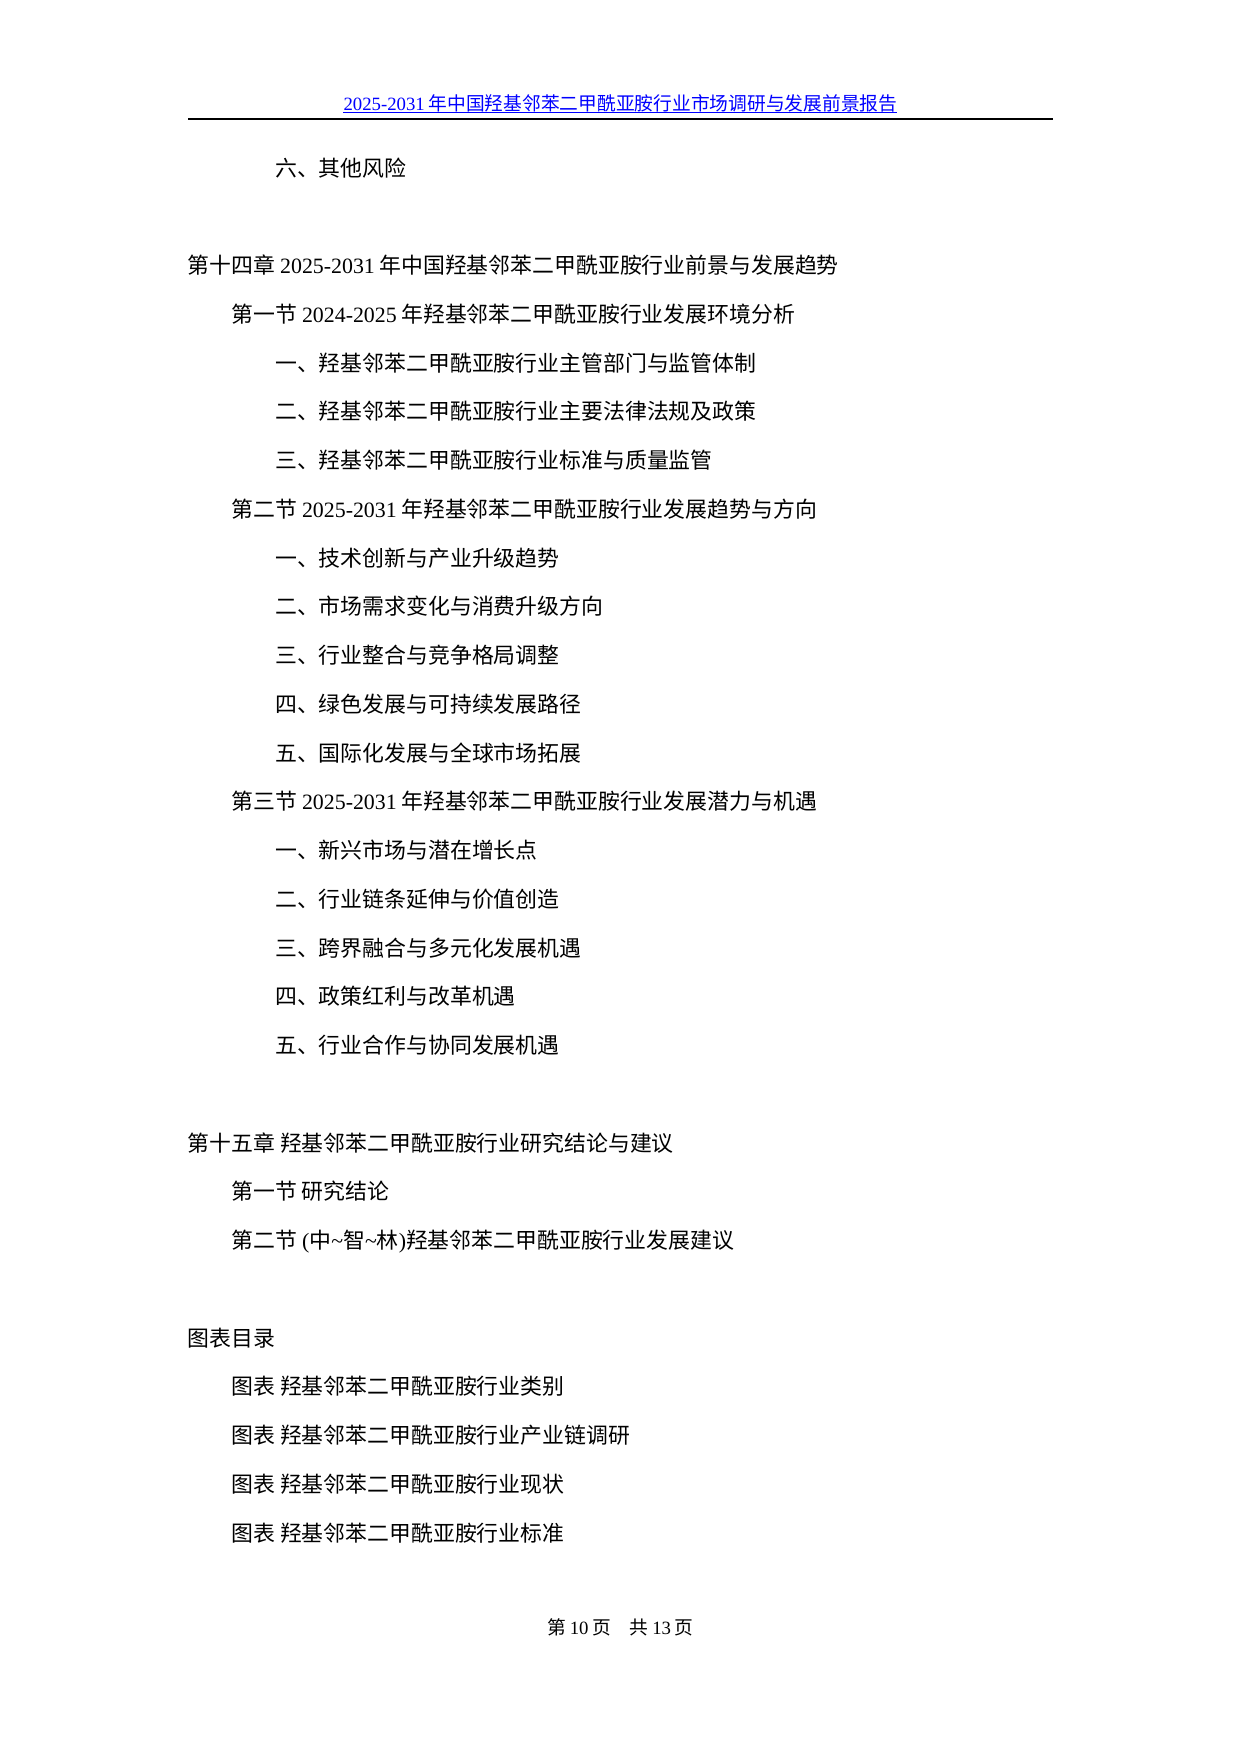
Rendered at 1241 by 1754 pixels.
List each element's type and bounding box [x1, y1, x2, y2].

text [187, 150, 1053, 1548]
